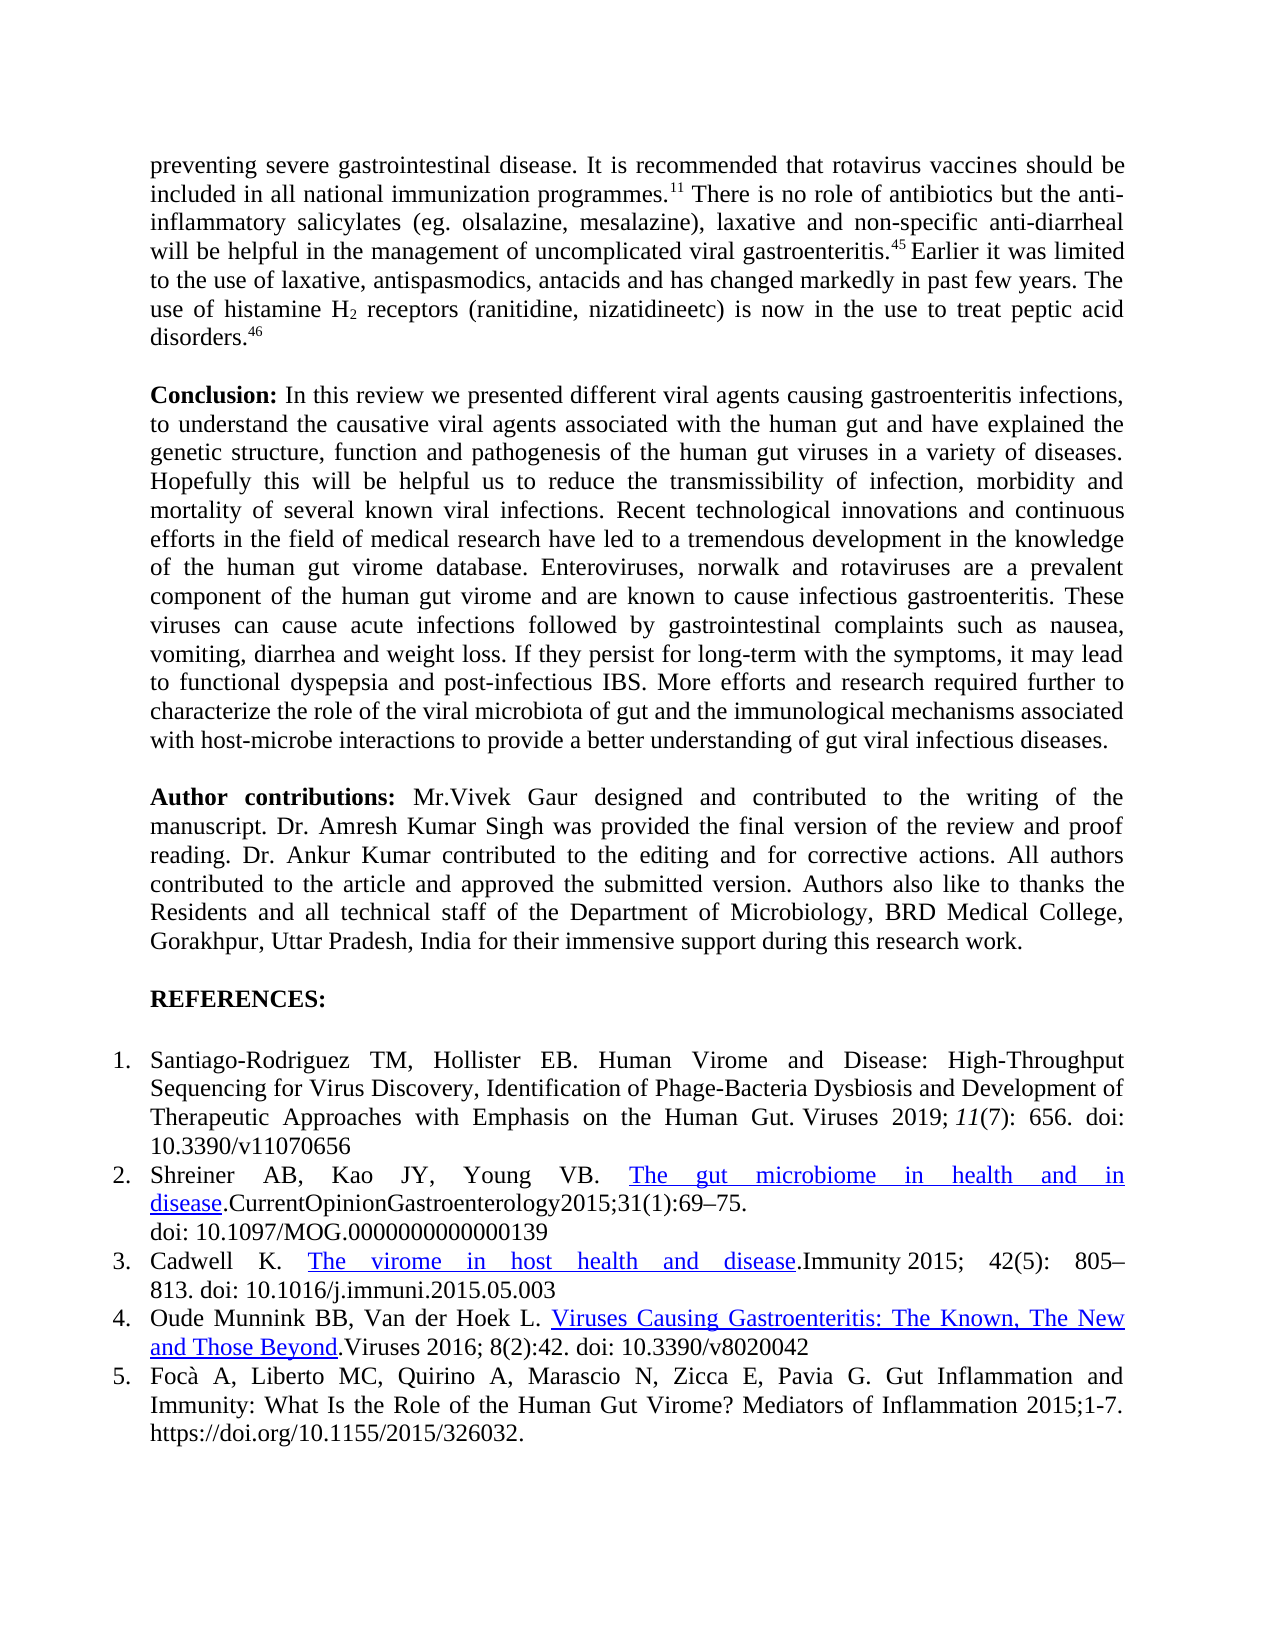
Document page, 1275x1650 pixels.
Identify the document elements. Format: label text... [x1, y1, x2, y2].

text REFERENCES: [150, 984, 1125, 1012]
list Focà A, Liberto MC, Quirino A, Marascio N, Zicca E, Pavia G. Gut Inflammation and Immunity: What Is the Role of the Human Gut Virome? Mediators of Inflammation 2015;1-7. https://doi.org/10.1155/2015/326032. [112, 1361, 1125, 1447]
text Author contributions: Mr.Vivek Gaur designed and contributed to the writing of the manuscript. Dr. Amresh Kumar Singh was provided the final version of the review and proof reading. Dr. Ankur Kumar contributed to the editing and for corrective actions. All authors contributed to the article and approved the submitted version. Authors also like to thanks the Residents and all technical staff of the Department of Microbiology, BRD Medical College, Gorakhpur, Uttar Pradesh, India for their immensive support during this research work. [150, 782, 1125, 955]
list Santiago-Rodriguez TM, Hollister EB. Human Virome and Disease: High-Throughput Sequencing for Virus Discovery, Identification of Phage-Bacteria Dysbiosis and Development of Therapeutic Approaches with Emphasis on the Human Gut. Viruses 2019; 11(7): 656. doi: 10.3390/v11070656 [112, 1045, 1125, 1160]
list Oude Munnink BB, Van der Hoek L. Viruses Causing Gastroenteritis: The Known, The New and Those Beyond.Viruses 2016; 8(2):42. doi: 10.3390/v8020042 [112, 1303, 1125, 1361]
list Shreiner AB, Kao JY, Young VB. The gut microbiome in health and in disease.CurrentOpinionGastroenterology2015;31(1):69–75. doi: 10.1097/MOG.0000000000000139 [112, 1160, 1125, 1246]
text Conclusion: In this review we presented different viral agents causing gastroenteritis infections, to understand the causative viral agents associated with the human gut and have explained the genetic structure, function and pathogenesis of the human gut viruses in a variety of diseases. Hopefully this will be helpful us to reduce the transmissibility of infection, morbidity and mortality of several known viral infections. Recent technological innovations and continuous efforts in the field of medical research have led to a tremendous development in the knowledge of the human gut virome database. Enteroviruses, norwalk and rotaviruses are a prevalent component of the human gut virome and are known to cause infectious gastroenteritis. These viruses can cause acute infections followed by gastrointestinal complaints such as nausea, vomiting, diarrhea and weight loss. If they persist for long-term with the symptoms, it may lead to functional dyspepsia and post-infectious IBS. More efforts and research required further to characterize the role of the viral microbiota of gut and the immunological mechanisms associated with host-microbe interactions to provide a better understanding of gut viral infectious diseases. [150, 380, 1125, 754]
list Cadwell K. The virome in host health and disease.Immunity 2015; 42(5): 805–813. doi: 10.1016/j.immuni.2015.05.003 [112, 1246, 1125, 1303]
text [150, 179, 1125, 351]
